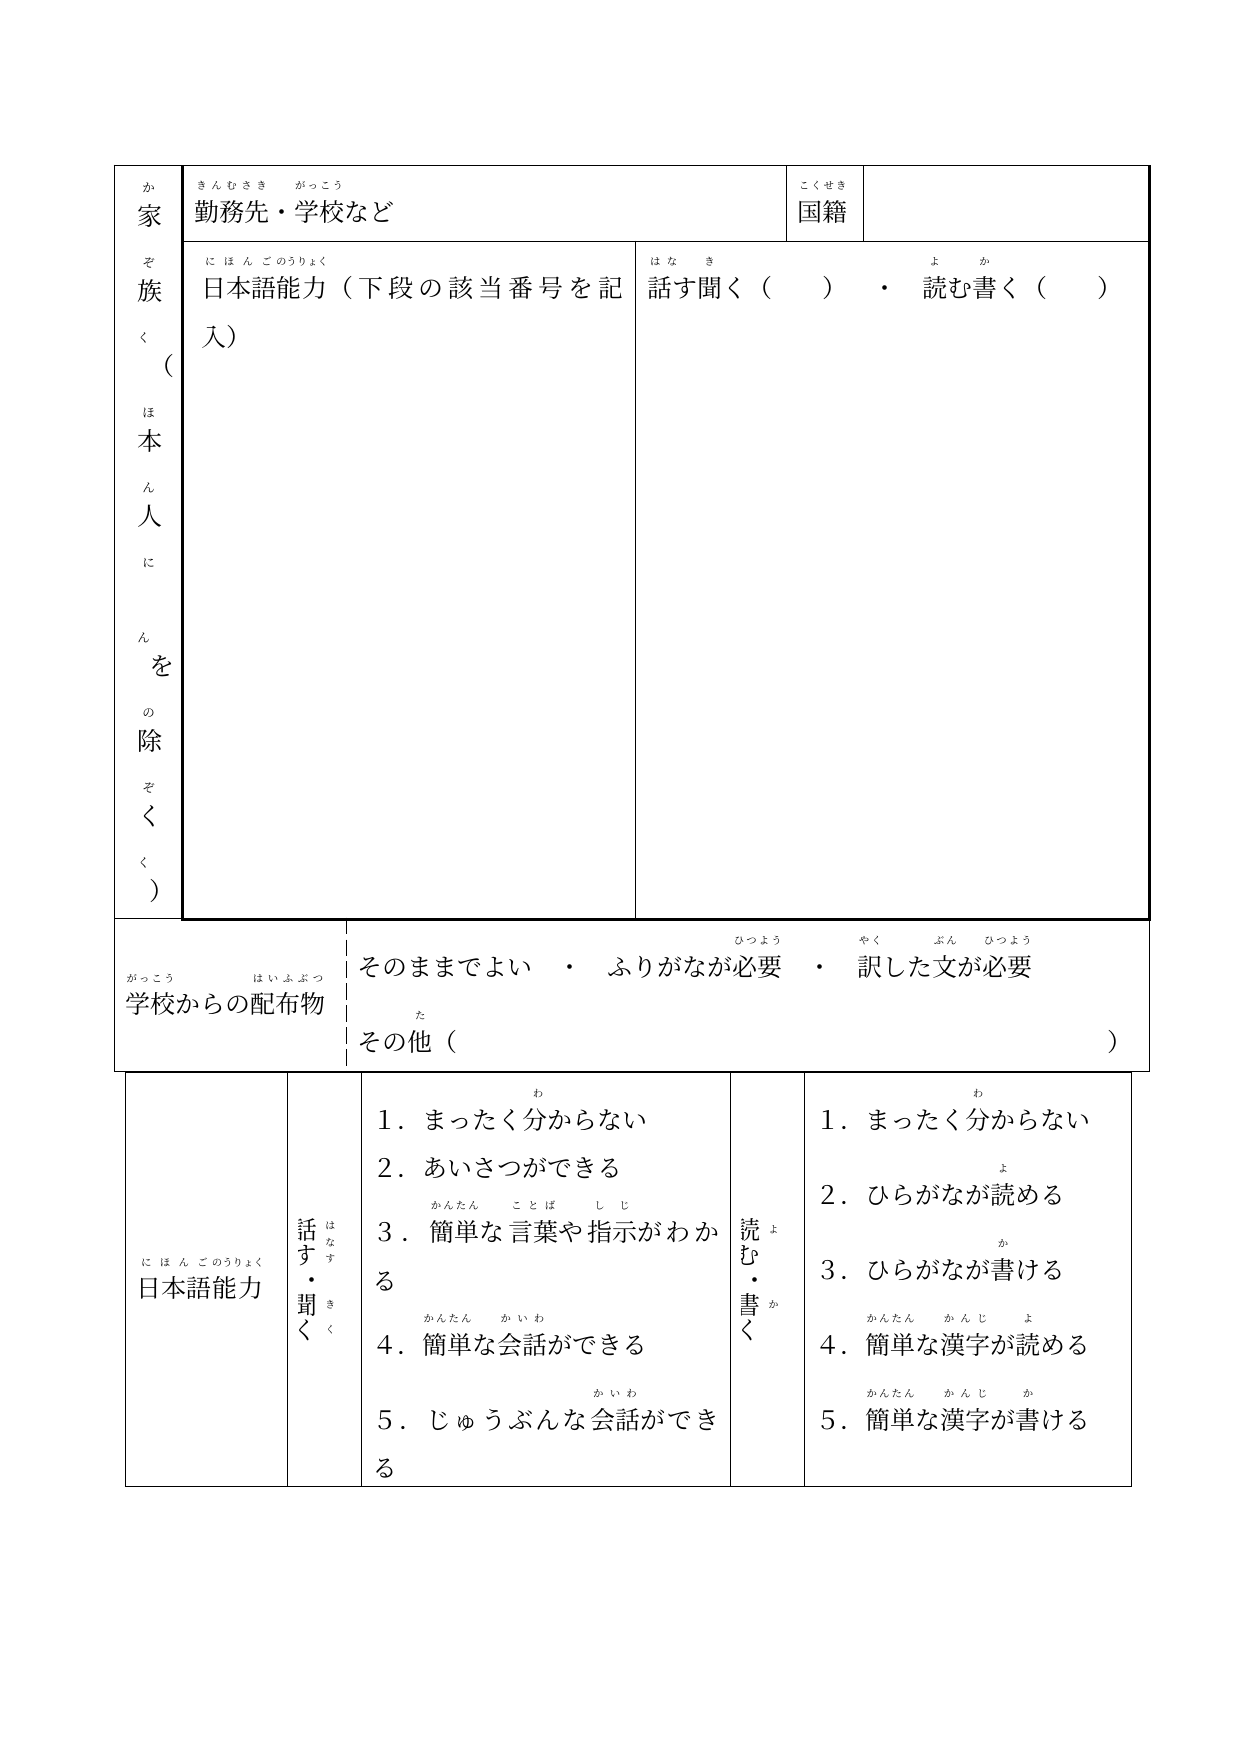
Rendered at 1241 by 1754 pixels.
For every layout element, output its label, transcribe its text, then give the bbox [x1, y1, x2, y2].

table_cell からの [115, 919, 346, 1071]
table_cell ＜連絡先等＞ （ヒアリングシート続き） [114, 1072, 1144, 1562]
table_cell そのままでよい ・ ふりがなが ・ が その（ ） [346, 921, 1149, 1071]
table_cell [864, 166, 1148, 241]
table_cell （ ） ・ （ ） [636, 242, 1148, 918]
table_cell （下段の該当番号を記入） [184, 242, 635, 918]
table_cell ・など [184, 166, 786, 241]
table_cell [787, 166, 863, 241]
